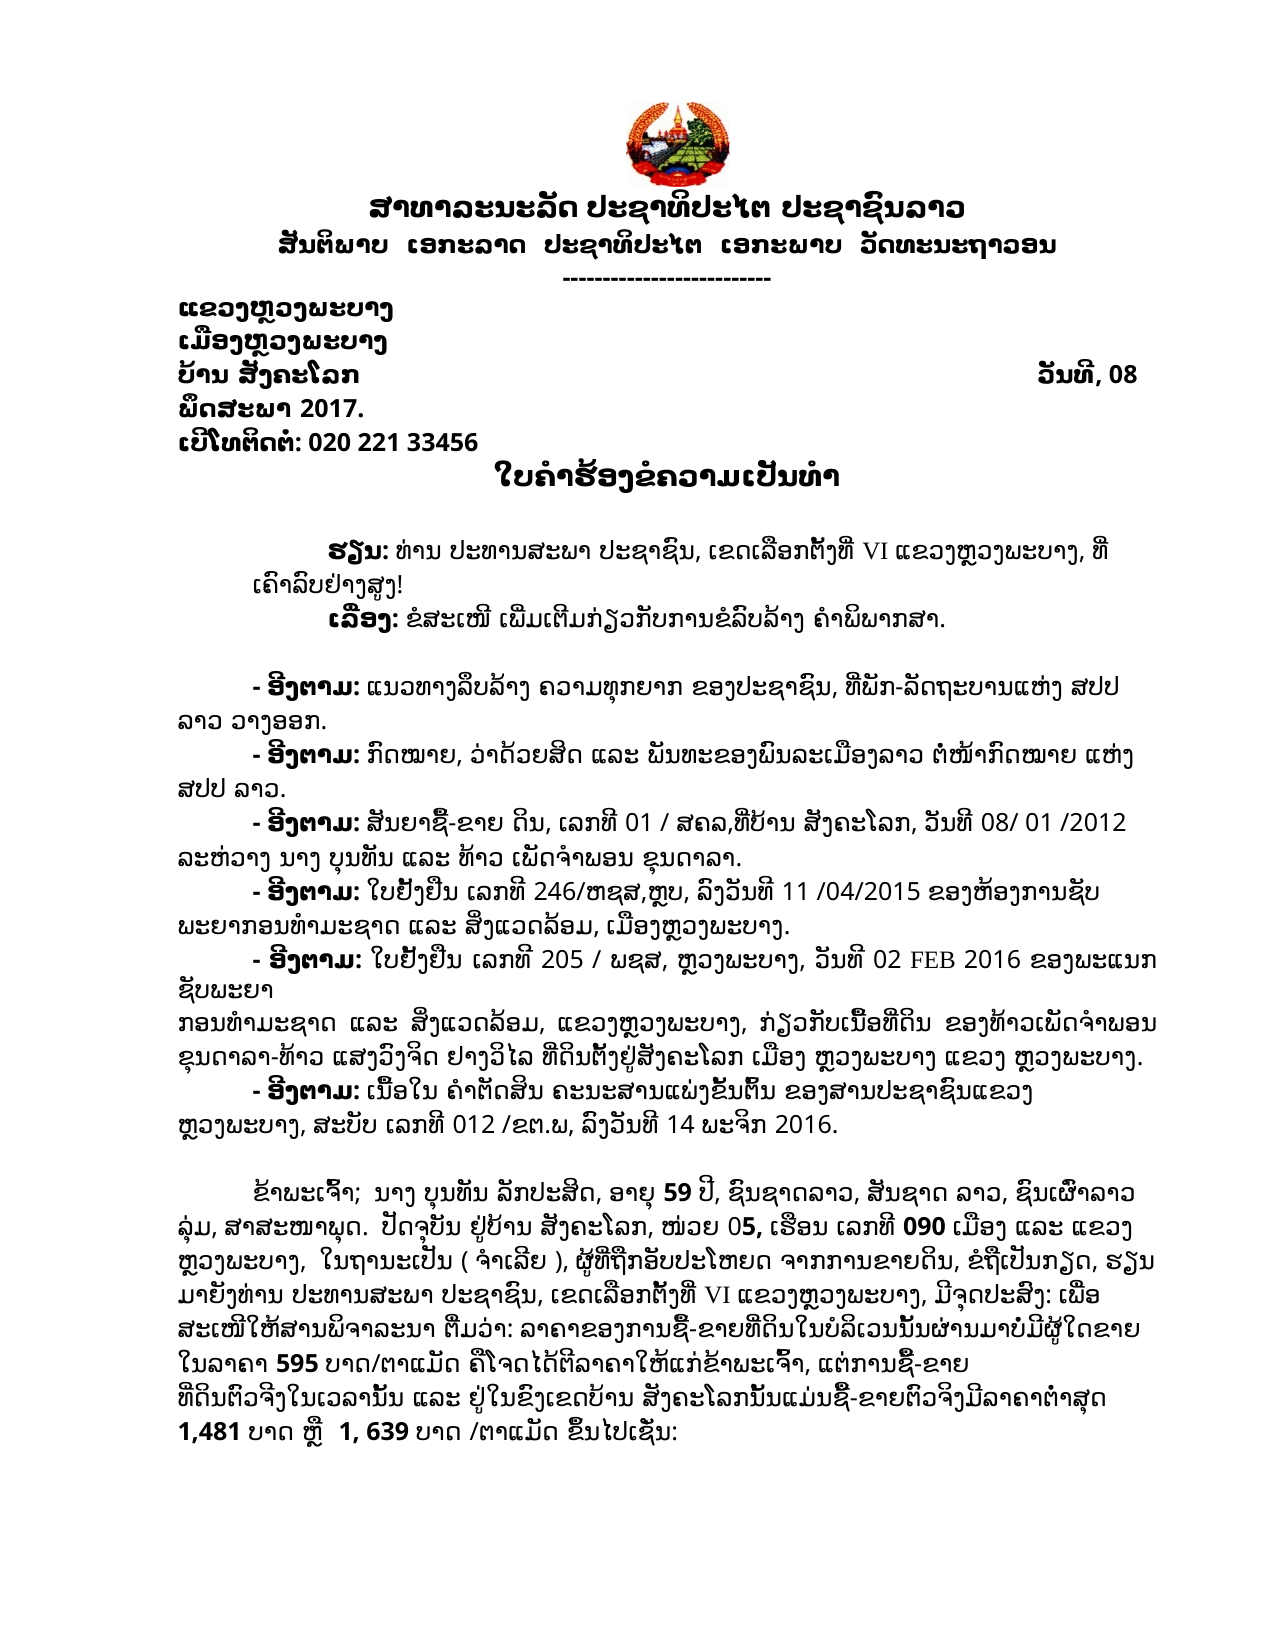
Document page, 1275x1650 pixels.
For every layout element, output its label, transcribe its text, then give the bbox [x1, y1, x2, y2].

text ແຂວງຫຼວງພະບາງ [177, 293, 1157, 323]
text ໃບຄໍາຮ້ອງຂໍຄວາມເປັນທໍາ [177, 459, 1157, 493]
text - ອີງຕາມ: ແນວທາງລຶບລ້າງ ຄວາມທຸກຍາກ ຂອງປະຊາຊົນ, ທີ່ພັກ-ລັດຖະບານແຫ່ງ ສປປ ລາວ ວາງອອກ. [177, 669, 1157, 737]
text ເລື່ອງ: ຂໍສະເໜີ ເພີ່ມເຕີມກ່ຽວກັບການຂໍລົບລ້າງ ຄຳພິພາກສາ. [252, 601, 1157, 635]
text ກອນທໍາມະຊາດ ແລະ ສິ່ງແວດລ້ອມ, ແຂວງຫຼວງພະບາງ, ກ່ຽວກັບເນື້ອທີ່ດິນ ຂອງທ້າວເພັດຈໍາພອນ ຂຸນດາລາ-ທ້າວ ແສງວົງຈິດ ຢາງວິໄລ ທີ່ດິນຕັ້ງຢູ່ສັງຄະໂລກ ເມືອງ ຫຼວງພະບາງ ແຂວງ ຫຼວງພະບາງ. [177, 1004, 1157, 1073]
text - ອີງຕາມ: ໃບຢັ້ງຢືນ ເລກທີ 246/ຫຊສ,ຫຼບ, ລົງວັນທີ 11 /04/2015 ຂອງຫ້ອງການຊັບພະຍາກອນທໍາມະຊາດ ແລະ ສິ່ງແວດລ້ອມ, ເມືອງຫຼວງພະບາງ. [177, 873, 1157, 941]
text -------------------------- [177, 259, 1157, 293]
text - ອີງຕາມ: ສັນຍາຊື້-ຂາຍ ດິນ, ເລກທີ 01 / ສຄລ,ທີ່ບ້ານ ສັງຄະໂລກ, ວັນທີ 08/ 01 /2012 ລະຫ່ວາງ ນາງ ບຸນທັນ ແລະ ທ້າວ ເພັດຈໍາພອນ ຂຸນດາລາ. [177, 805, 1157, 873]
text ເບີໂທຕິດຕໍ່: 020 221 33456 [177, 425, 1157, 459]
picture [626, 102, 730, 187]
text ບ້ານ ສັງຄະໂລກ ວັນທີ, 08 ພຶດສະພາ 2017. [177, 357, 1157, 425]
text ສາທາລະນະ​ລັດ​ ປະຊາທິປະ​ໄຕ ປະຊາຊົນ​ລາວ [177, 186, 1157, 230]
text ສັນຕິພາບ​ ເອກະລາດ ປະຊາທິປະ​ໄຕ ​ເອກະ​ພາບ ວັດທະນະ​ຖາວອນ [177, 230, 1157, 259]
text ຮຽນ: ທ່ານ ປະທານສະພາ ປະຊາຊົນ, ເຂດເລືອກຕັ້ງທີ່ VI ແຂວງຫຼວງພະບາງ, ທີ່ເຄົາລົບຢ່າງສູງ! [252, 533, 1157, 601]
text ທີ່ດິນຕົວຈີງໃນເວລານັ້ນ ແລະ ຢູ່ໃນຂົງເຂດບ້ານ ສັງຄະໂລກນັ້ນແມ່ນຊື້-ຂາຍຕົວຈິງມີລາຄາຕໍ່າສຸດ 1,481 ບາດ ຫຼື 1, 639 ບາດ /ຕາແມັດ ຂຶ້ນໄປເຊັ່ນ: [177, 1379, 1157, 1447]
text ​ເມືອງຫຼວງພະ​ບາງ [177, 323, 1157, 357]
text ຂ້າພະເຈົ້າ; ນາງ ບຸນທັນ ລັກປະສິດ, ອາຍຸ 59 ປີ, ຊົນຊາດລາວ, ສັນຊາດ ລາວ, ຊົນເຜົ່າລາວລຸ່ມ, ສາສະໜາພຸດ. ປັດຈຸບັນ ຢູ່ບ້ານ ສັງຄະໂລກ, ໜ່ວຍ 05, ເຮືອນ ເລກທີ 090 ເມືອງ ແລະ ແຂວງ ຫຼວງພະບາງ, ໃນຖານະເປັນ ( ຈໍາເລີຍ ), ຜູ້ທີ່ຖືກອັບປະໂຫຍດ ຈາກການຂາຍດິນ, ຂໍຖືເປັນກຽດ, ຮຽນມາຍັງທ່ານ ປະທານສະພາ ປະຊາຊົນ, ເຂດເລືອກຕັ້ງທີ່ VI ແຂວງຫຼວງພະບາງ, ມີຈຸດປະສົງ: ເພື່ອສະເໜີໃຫ້ສານພິຈາລະນາ ຕື່ມວ່າ: ລາຄາຂອງການຊື້-ຂາຍທີ່ດິນໃນບໍລິເວນນັ້ນຜ່ານມາບໍ່ມີຜູ້ໃດຂາຍໃນລາຄາ 595 ບາດ/ຕາແມັດ ຄືໂຈດໄດ້ຕີລາຄາໃຫ້ແກ່ຂ້າພະເຈົ້າ, ແຕ່ການຊື້-ຂາຍ [177, 1175, 1157, 1379]
text - ອີງຕາມ: ໃບຢັ້ງຢືນ ເລກທີ 205 / ພຊສ, ຫຼວງພະບາງ, ວັນທີ 02 FEB 2016 ຂອງພະແນກ ຊັບພະຍາ [177, 941, 1157, 1004]
text - ອີງຕາມ: ກົດໝາຍ, ວ່າດ້ວຍສິດ ແລະ ພັນທະຂອງພົນລະເມືອງລາວ ຕໍ່ໜ້າກົດໝາຍ ແຫ່ງ ສປປ ລາວ. [177, 737, 1157, 805]
text - ອີງຕາມ: ເນື້ອໃນ ຄໍາຕັດສິນ ຄະນະສານແພ່ງຂັ້ນຕົ້ນ ຂອງສານປະຊາຊົນແຂວງຫຼວງພະບາງ, ສະບັບ ເລກທີ 012 /ຂຕ.ພ, ລົງວັນທີ 14 ພະຈິກ 2016. [177, 1073, 1157, 1141]
